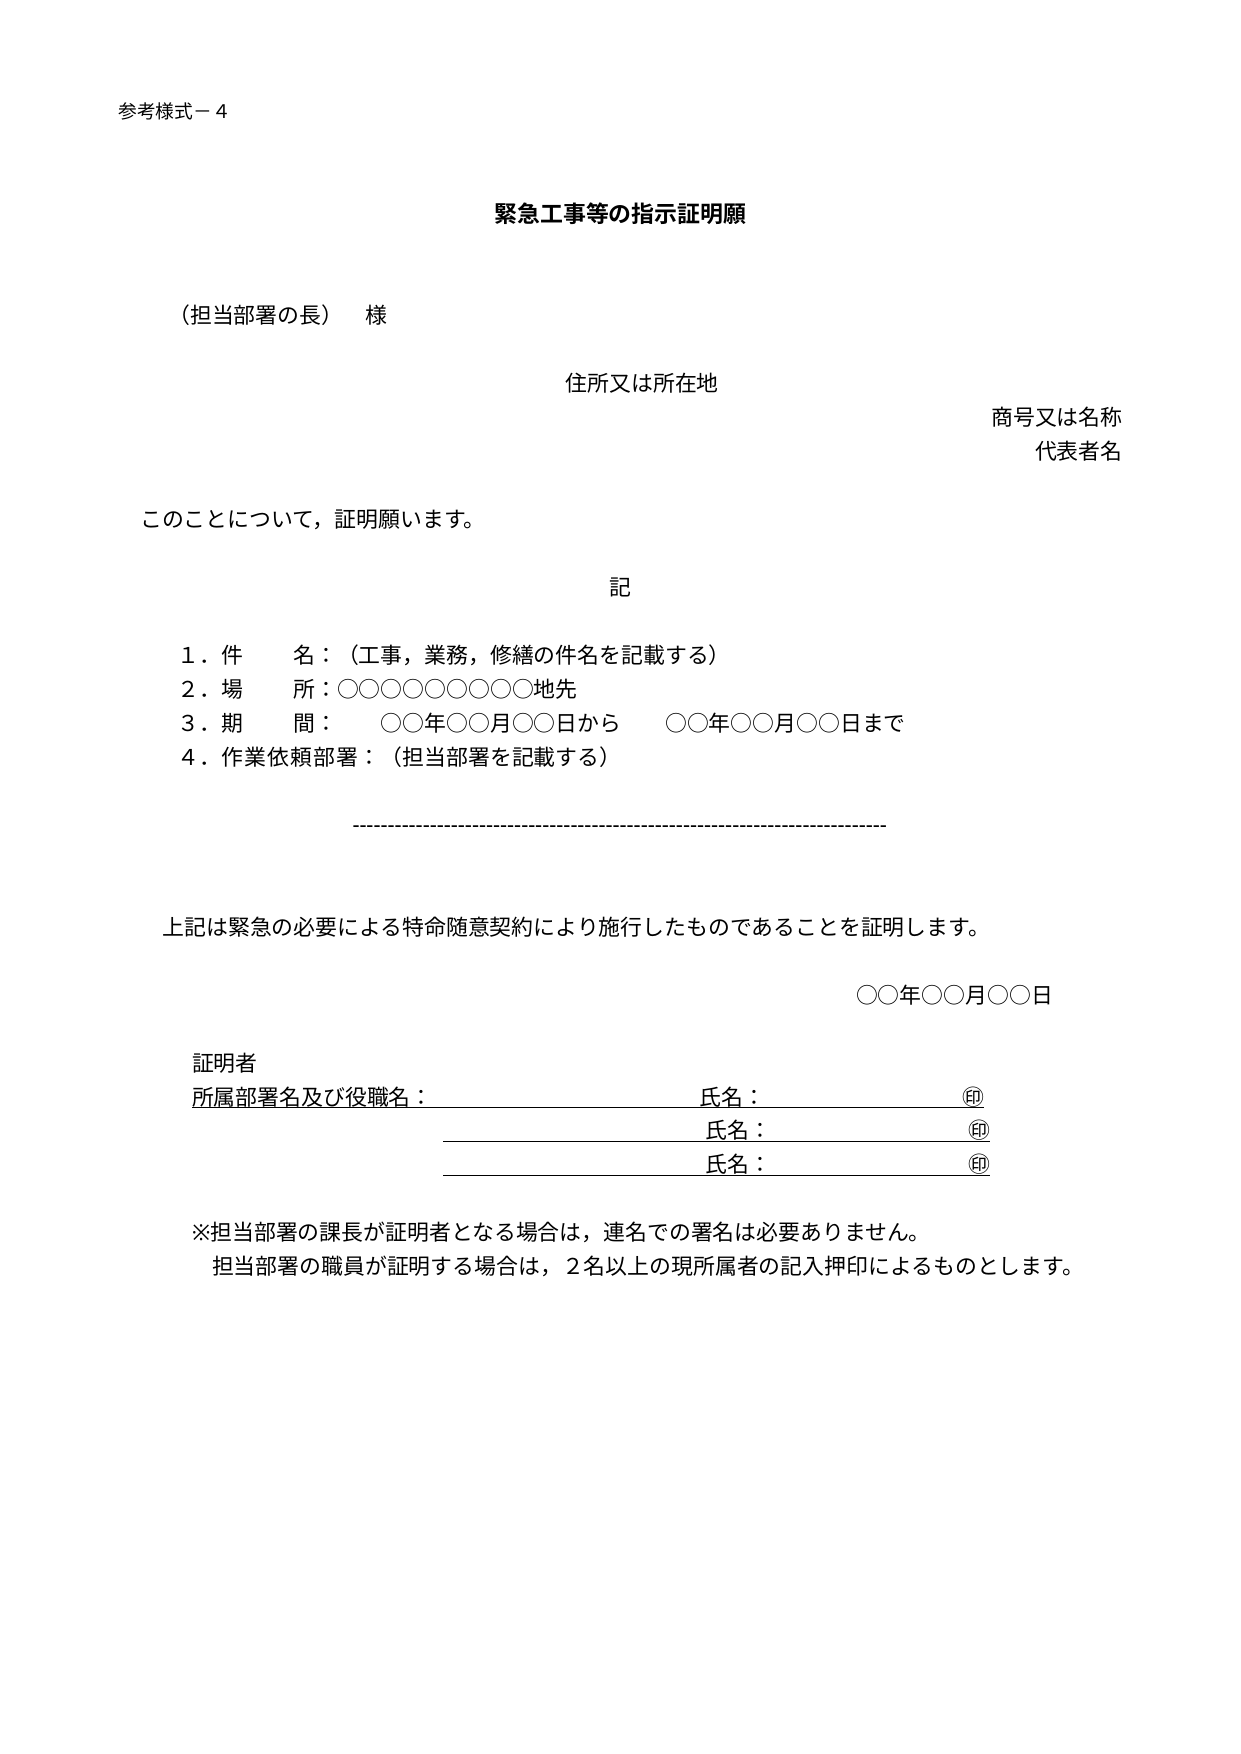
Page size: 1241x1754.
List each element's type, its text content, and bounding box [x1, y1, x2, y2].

text ２．場所：○○○○○○○○○地先 [118, 671, 1122, 705]
text ○○年○○月○○日 [118, 977, 1122, 1011]
text 証明者 [118, 1044, 1122, 1078]
text 氏名： ㊞ [118, 1112, 1122, 1146]
text 代表者名 [118, 433, 1122, 467]
text ３．期間： ○○年○○月○○日から ○○年○○月○○日まで [118, 705, 1122, 739]
text ※担当部署の課長が証明者となる場合は，連名での署名は必要ありません。 [118, 1214, 1122, 1248]
text 参考様式－４ [118, 94, 1122, 128]
text 緊急工事等の指示証明願 [118, 196, 1122, 229]
text 記 [118, 569, 1122, 603]
text 住所又は所在地 [118, 365, 859, 399]
text このことについて，証明願います。 [118, 501, 1122, 535]
text １．件名：（工事，業務，修繕の件名を記載する） [118, 637, 1122, 671]
text ---------------------------------------------------------------------------- [118, 807, 1122, 841]
text 商号又は名称 [118, 399, 1122, 433]
text 所属部署名及び役職名： 氏名： ㊞ [118, 1078, 1122, 1112]
text ４．作業依頼部署：（担当部署を記載する） [118, 739, 1122, 773]
text （担当部署の長） 様 [118, 297, 1122, 331]
text 担当部署の職員が証明する場合は，２名以上の現所属者の記入押印によるものとします。 [168, 1248, 1122, 1282]
text 上記は緊急の必要による特命随意契約により施行したものであることを証明します。 [118, 909, 1122, 943]
text 氏名： ㊞ [118, 1146, 1122, 1180]
